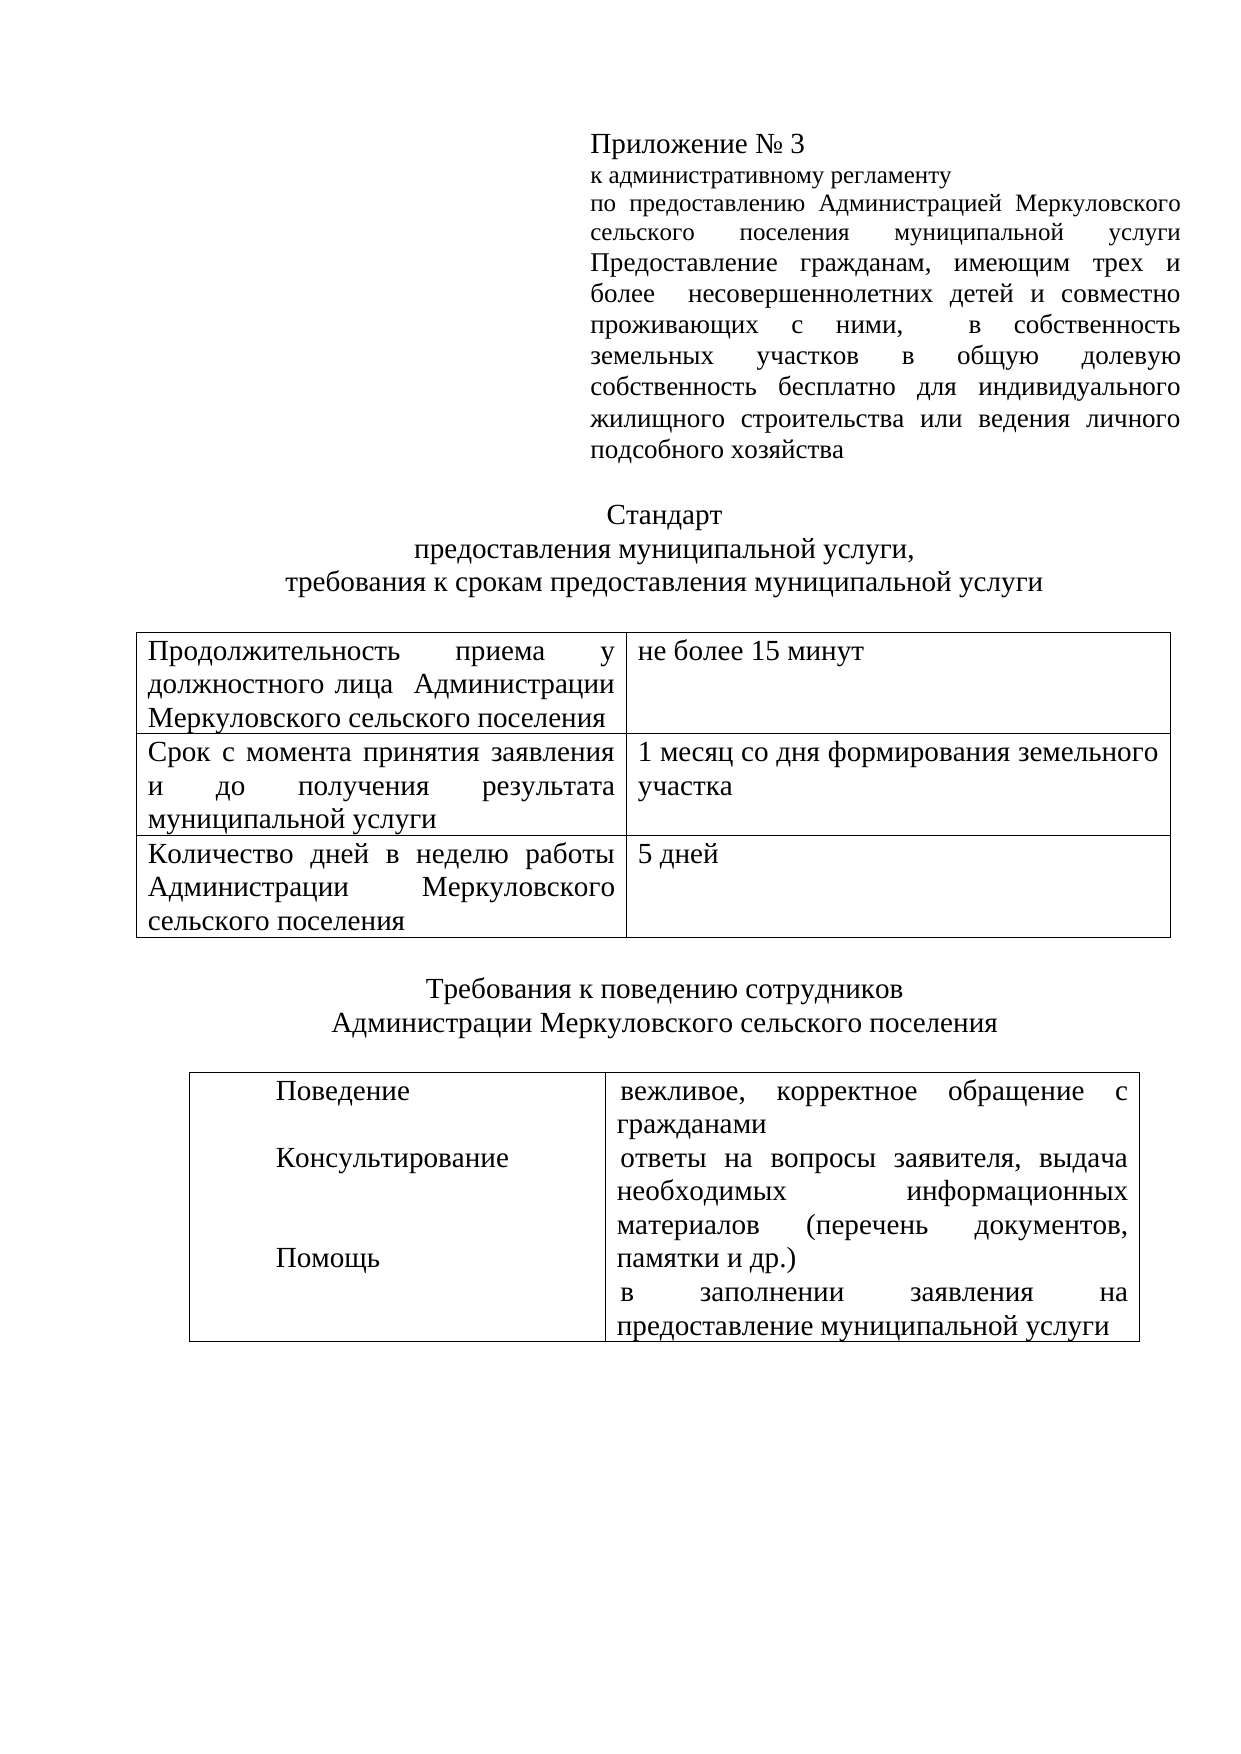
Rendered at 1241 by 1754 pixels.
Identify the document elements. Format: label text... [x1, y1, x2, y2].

table_cell Количество дней в неделю работы Администрации Меркуловского сельского поселения [137, 836, 626, 937]
text требования к срокам предоставления муниципальной услуги [148, 564, 1181, 598]
text по предоставлению Администрацией Меркуловского сельского поселения муниципальной услуги Предоставление гражданам, имеющим трех и более несовершеннолетних детей и совместно проживающих с ними, в собственность земельных участков в общую долевую собственность бесплатно для индивидуального жилищного строительства или ведения личного подсобного хозяйства [590, 188, 1181, 464]
table_cell Срок с момента принятия заявления и до получения результата муниципальной услуги [137, 734, 626, 835]
text к административному регламенту [590, 160, 1181, 188]
table_header Продолжительность приема у должностного лица Администрации Меркуловского сельского поселения [137, 633, 626, 733]
text Стандарт [148, 497, 1181, 531]
table_cell 1 месяц со дня формирования земельного участка [627, 734, 1170, 835]
table_header не более 15 минут [627, 633, 1170, 733]
text Администрации Меркуловского сельского поселения [148, 1005, 1181, 1038]
text Требования к поведению сотрудников [148, 971, 1181, 1005]
text Приложение № 3 [590, 126, 1181, 160]
table_cell 5 дней [627, 836, 1170, 937]
text предоставления муниципальной услуги, [148, 531, 1181, 564]
table_header Поведение Консультирование Помощь [190, 1073, 605, 1341]
table_header вежливое, корректное обращение с гражданами ответы на вопросы заявителя, выдача необходимых информационных материалов (перечень документов, памятки и др.) в заполнении заявления на предоставление муниципальной услуги [606, 1073, 1139, 1341]
